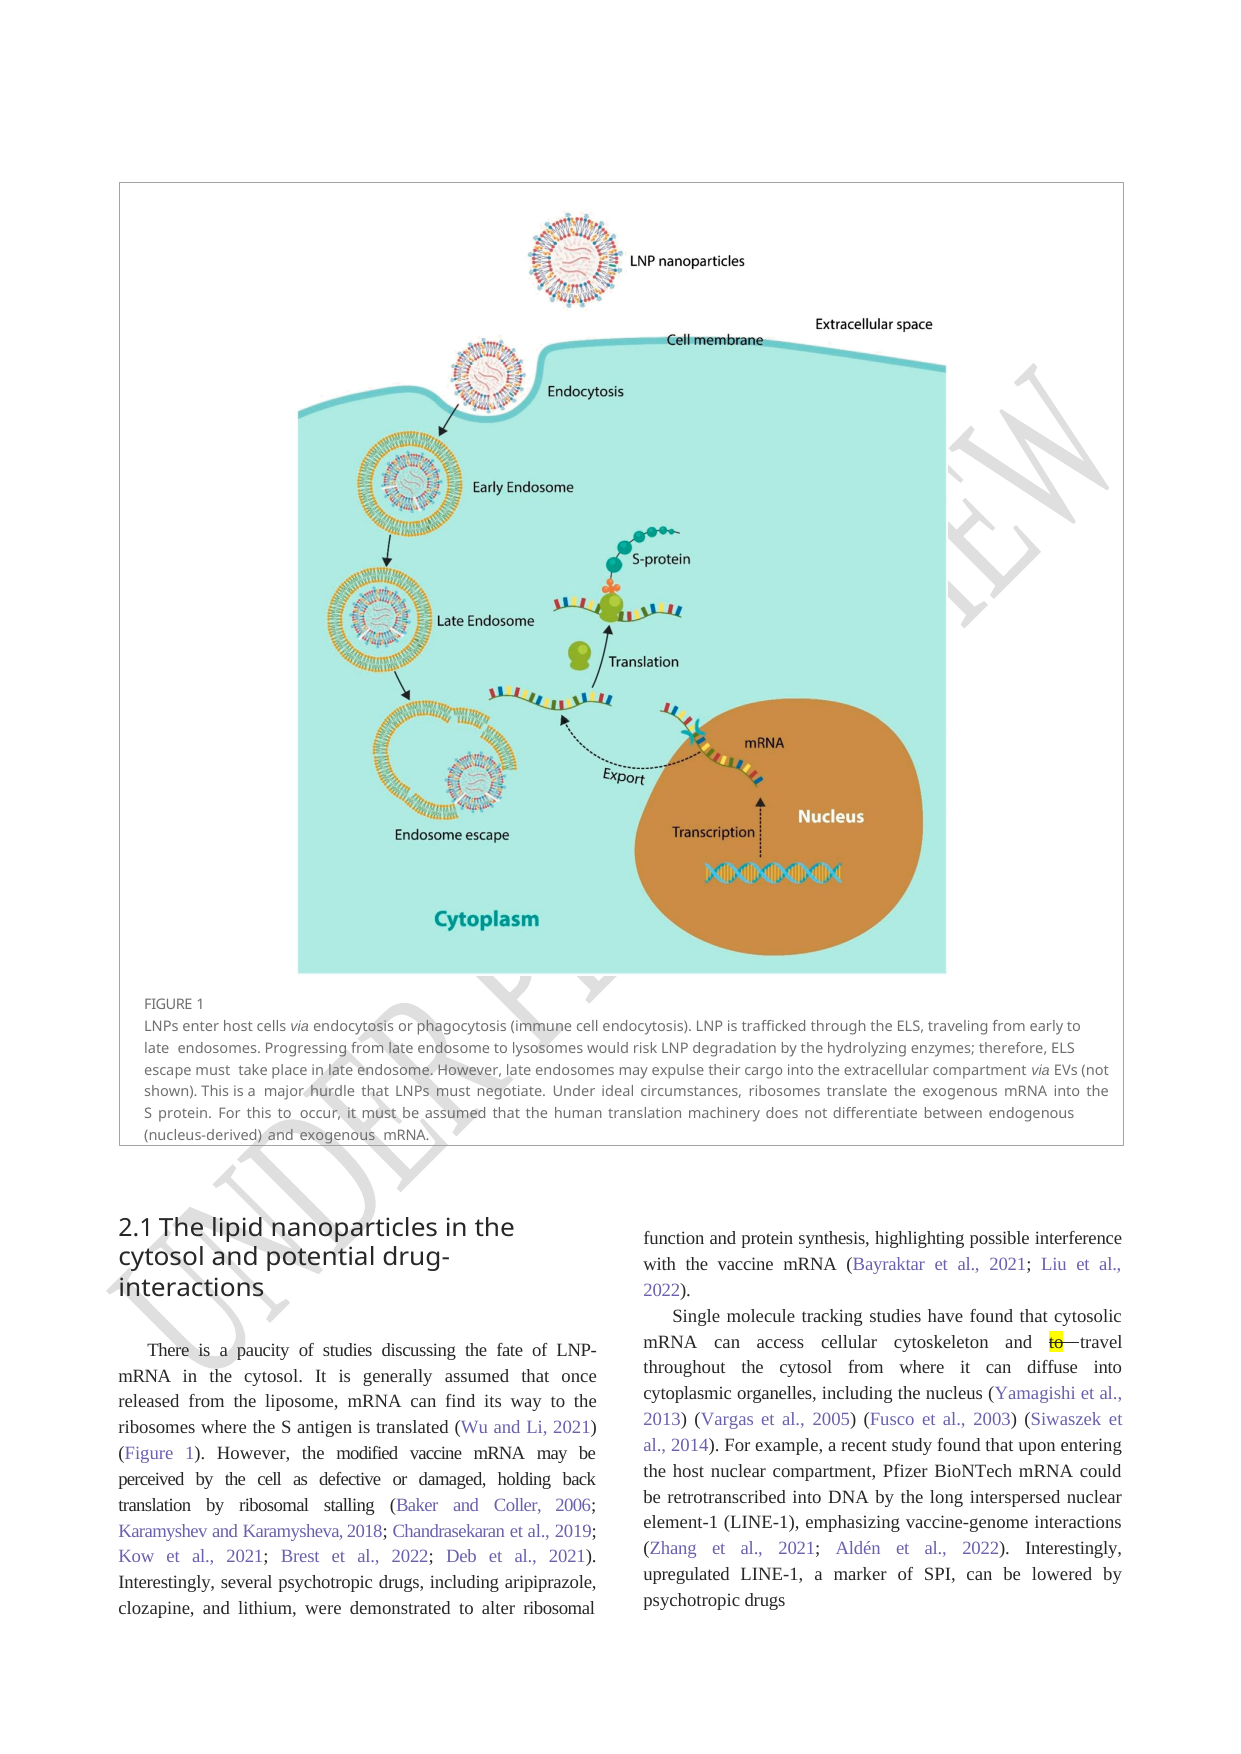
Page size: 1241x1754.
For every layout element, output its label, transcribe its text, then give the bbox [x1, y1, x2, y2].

subtitle The lipid nanoparticles in the cytosol and potential drug-interactions [118, 1212, 587, 1304]
text function and protein synthesis, highlighting possible interference with the vaccine mRNA (Bayraktar et al., 2021; Liu et al., 2022). [643, 1227, 1122, 1300]
text There is a paucity of studies discussing the fate of LNP-mRNA in the cytosol. It is generally assumed that once released from the liposome, mRNA can find its way to the ribosomes where the S antigen is translated (Wu and Li, 2021) (Figure 1). However, the modified vaccine mRNA may be perceived by the cell as defective or damaged, holding back translation by ribosomal stalling (Baker and Coller, 2006; Karamyshev and Karamysheva, 2018; Chandrasekaran et al., 2019; Kow et al., 2021; Brest et al., 2022; Deb et al., 2021). Interestingly, several psychotropic drugs, including aripiprazole, clozapine, and lithium, were demonstrated to alter ribosomal [118, 1339, 597, 1619]
picture [295, 207, 948, 976]
text Single molecule tracking studies have found that cytosolic mRNA can access cellular cytoskeleton and to travel throughout the cytosol from where it can diffuse into cytoplasmic organelles, including the nucleus (Yamagishi et al., 2013) (Vargas et al., 2005) (Fusco et al., 2003) (Siwaszek et al., 2014). For example, a recent study found that upon entering the host nuclear compartment, Pfizer BioNTech mRNA could be retrotranscribed into DNA by the long interspersed nuclear element-1 (LINE-1), emphasizing vaccine-genome interactions (Zhang et al., 2021; Aldén et al., 2022). Interestingly, upregulated LINE-1, a marker of SPI, can be lowered by psychotropic drugs [643, 1305, 1122, 1611]
